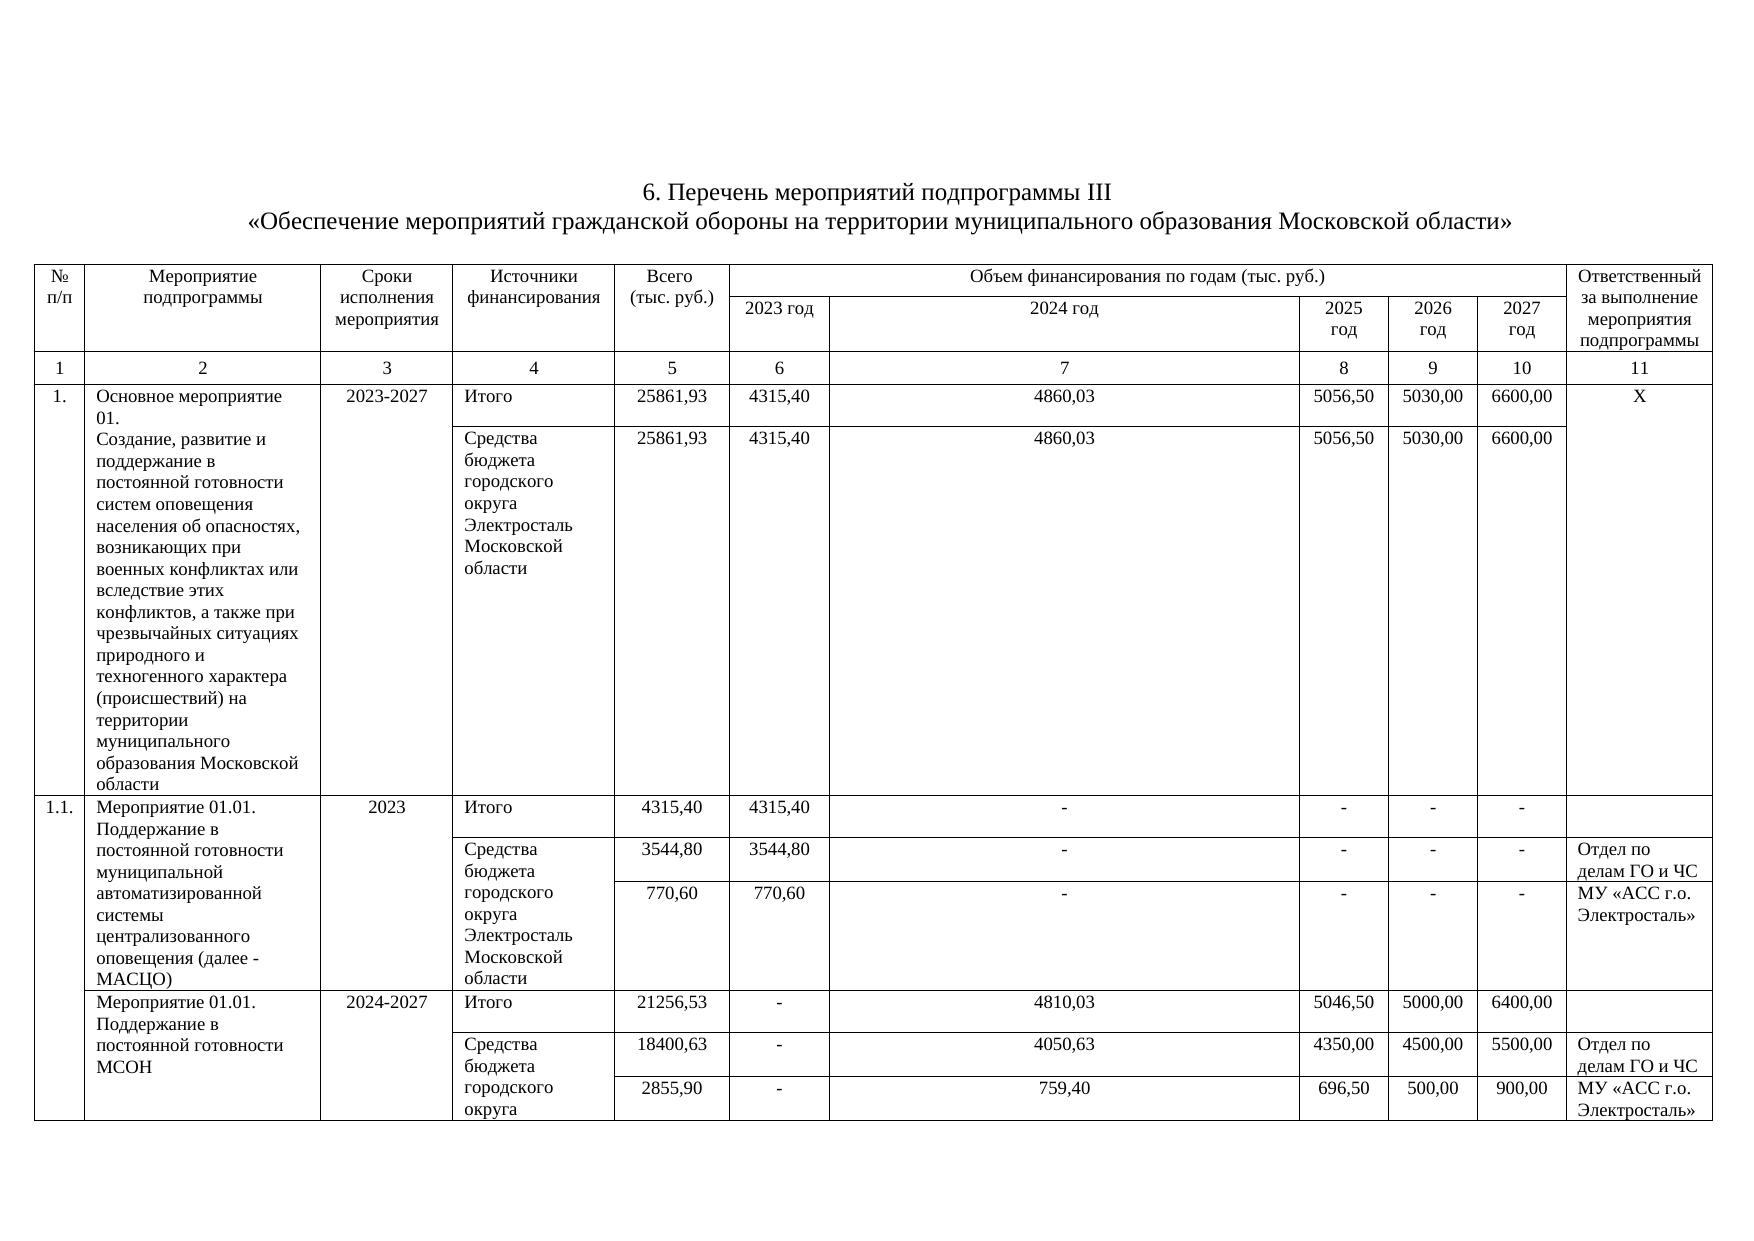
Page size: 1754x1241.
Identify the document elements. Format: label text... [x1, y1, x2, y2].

table_header № п/п [35, 265, 84, 351]
table_cell 25861,93 [615, 385, 729, 426]
table_cell 8 [1300, 352, 1388, 384]
table_cell 4050,63 [830, 1033, 1299, 1076]
table_cell - [830, 838, 1299, 881]
table_cell [1567, 796, 1712, 837]
table_cell Итого [453, 385, 614, 426]
table_cell 3544,80 [730, 838, 829, 881]
table_cell 2855,90 [615, 1077, 729, 1120]
table_cell - [730, 1033, 829, 1076]
table_cell МУ «АСС г.о. Электросталь» [1567, 882, 1712, 990]
table_cell 2026 год [1389, 297, 1477, 351]
table_cell 5000,00 [1389, 991, 1477, 1032]
table_cell 4810,03 [830, 991, 1299, 1032]
table_cell 5056,50 [1300, 427, 1388, 795]
table_cell 2025 год [1300, 297, 1388, 351]
table_cell 2024 год [830, 297, 1299, 351]
table_cell 9 [1389, 352, 1477, 384]
table_cell 770,60 [615, 882, 729, 990]
table_cell 2024-2027 [321, 991, 452, 1120]
table_cell - [1389, 838, 1477, 881]
table_cell [1567, 991, 1712, 1032]
table_cell 6600,00 [1478, 427, 1566, 795]
table_cell Основное мероприятие 01. Создание, развитие и поддержание в постоянной готовности систем оповещения населения об опасностях, возникающих при военных конфликтах или вследствие этих конфликтов, а также при чрезвычайных ситуациях природного и техногенного характера (происшествий) на территории муниципального образования Московской области [85, 385, 320, 795]
table_cell Мероприятие 01.01. Поддержание в постоянной готовности муниципальной автоматизированной системы централизованного оповещения (далее - МАСЦО) [85, 796, 320, 990]
table_header Объем финансирования по годам (тыс. руб.) [730, 265, 1566, 296]
text «Обеспечение мероприятий гражданской обороны на территории муниципального образования Московской области» [118, 206, 1636, 235]
table_cell 4860,03 [830, 385, 1299, 426]
table_cell 4315,40 [730, 385, 829, 426]
table_cell - [1300, 882, 1388, 990]
table_cell 4860,03 [830, 427, 1299, 795]
table_cell 5056,50 [1300, 385, 1388, 426]
table_header Источники финансирования [453, 265, 614, 351]
table_cell 5030,00 [1389, 385, 1477, 426]
table_cell Мероприятие 01.01. Поддержание в постоянной готовности МСОН [85, 991, 320, 1120]
table_cell 2023 год [730, 297, 829, 351]
table_cell 10 [1478, 352, 1566, 384]
table_cell 5 [615, 352, 729, 384]
table_cell 6400,00 [1478, 991, 1566, 1032]
table_cell - [730, 991, 829, 1032]
table_cell Средства бюджета городского округа Электросталь Московской области [453, 1033, 614, 1120]
table_cell - [1300, 838, 1388, 881]
table_cell Средства бюджета городского округа Электросталь Московской области [453, 838, 614, 990]
table_cell - [730, 1077, 829, 1120]
table_cell 500,00 [1389, 1077, 1477, 1120]
table_cell 696,50 [1300, 1077, 1388, 1120]
table_cell 4350,00 [1300, 1033, 1388, 1076]
table_cell 1. [35, 385, 84, 795]
table_cell 5030,00 [1389, 427, 1477, 795]
table_cell 21256,53 [615, 991, 729, 1032]
table_cell 1 [35, 352, 84, 384]
table_header Мероприятие подпрограммы [85, 265, 320, 351]
table_cell 759,40 [830, 1077, 1299, 1120]
table_cell 6600,00 [1478, 385, 1566, 426]
table_header Сроки исполнения мероприятия [321, 265, 452, 351]
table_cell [1567, 1077, 1712, 1120]
table_cell - [1478, 838, 1566, 881]
table_cell 4315,40 [615, 796, 729, 837]
table_cell 6 [730, 352, 829, 384]
table_cell 1.1. [35, 796, 84, 1120]
table_cell 4 [453, 352, 614, 384]
table_cell - [1389, 882, 1477, 990]
table_cell Средства бюджета городского округа Электросталь Московской области [453, 427, 614, 795]
table_cell Итого [453, 796, 614, 837]
table_cell 4500,00 [1389, 1033, 1477, 1076]
table_cell 2023-2027 [321, 385, 452, 795]
table_cell 4315,40 [730, 427, 829, 795]
table_cell 4315,40 [730, 796, 829, 837]
table_cell - [1478, 882, 1566, 990]
text 6. Перечень мероприятий подпрограммы III [118, 177, 1636, 206]
table_cell 7 [830, 352, 1299, 384]
table_cell 3544,80 [615, 838, 729, 881]
table_cell Отдел по делам ГО и ЧС [1567, 838, 1712, 881]
table_cell - [830, 882, 1299, 990]
table_header Ответственный за выполнение мероприятия подпрограммы [1567, 265, 1712, 351]
table_cell Итого [453, 991, 614, 1032]
table_cell 2 [85, 352, 320, 384]
table_cell 5500,00 [1478, 1033, 1566, 1076]
table_cell - [1389, 796, 1477, 837]
table_cell 900,00 [1478, 1077, 1566, 1120]
table_cell 770,60 [730, 882, 829, 990]
table_cell 25861,93 [615, 427, 729, 795]
table_cell 11 [1567, 352, 1712, 384]
table_cell 3 [321, 352, 452, 384]
table_cell Отдел по делам ГО и ЧС [1567, 1033, 1712, 1076]
table_cell - [1300, 796, 1388, 837]
table_cell 5046,50 [1300, 991, 1388, 1032]
table_header Всего (тыс. руб.) [615, 265, 729, 351]
table_cell 18400,63 [615, 1033, 729, 1076]
table_cell Х [1567, 385, 1712, 795]
table_cell - [830, 796, 1299, 837]
table_cell 2027 год [1478, 297, 1566, 351]
table_cell - [1478, 796, 1566, 837]
table_cell 2023 [321, 796, 452, 990]
